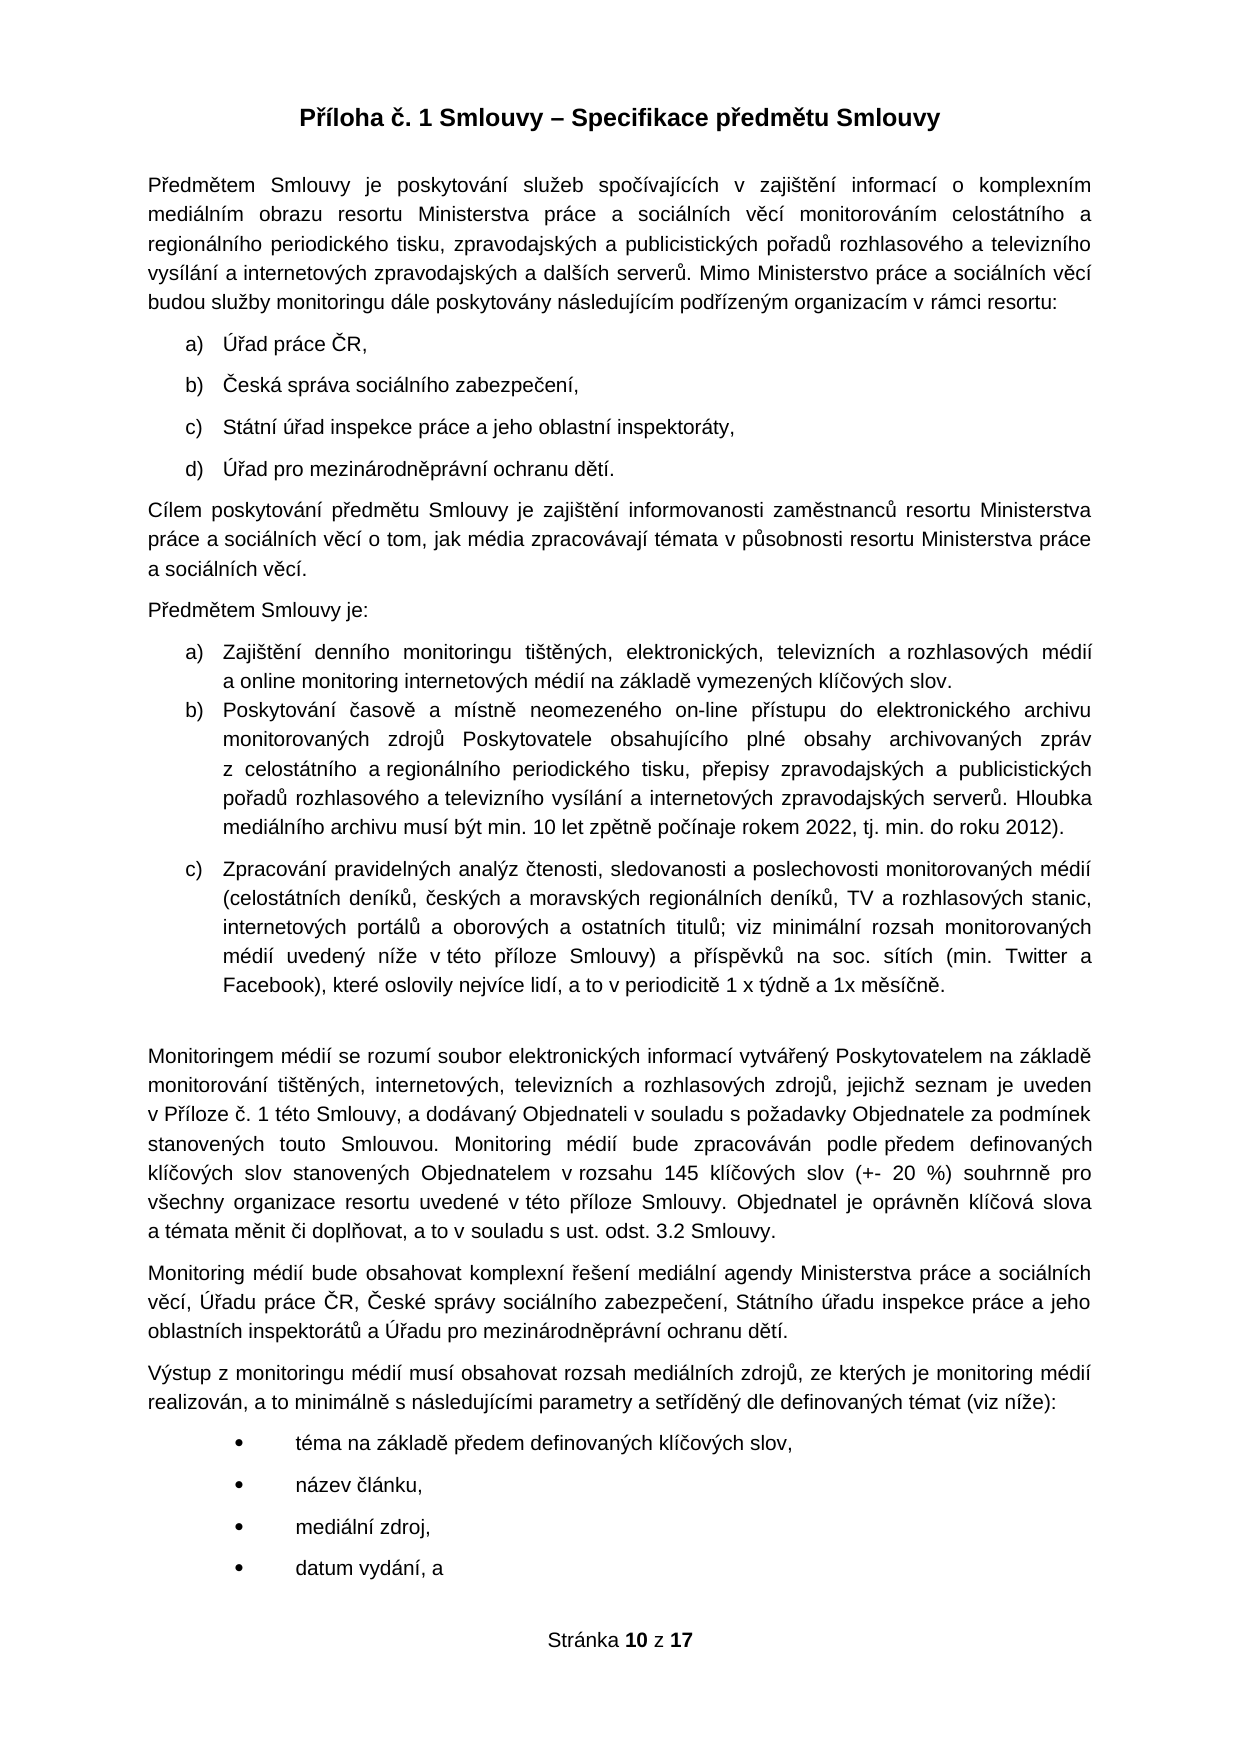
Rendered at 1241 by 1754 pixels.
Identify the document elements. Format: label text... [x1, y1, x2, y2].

list Zajištění denního monitoringu tištěných, elektronických, televizních a rozhlasových médií a online monitoring internetových médií na základě vymezených klíčových slov. [185, 634, 1092, 693]
list Úřad pro mezinárodněprávní ochranu dětí. [185, 451, 1092, 480]
list mediální zdroj, [235, 1509, 1092, 1539]
text Předmětem Smlouvy je poskytování služeb spočívajících v zajištění informací o komplexním mediálním obrazu resortu Ministerstva práce a sociálních věcí monitorováním celostátního a regionálního periodického tisku, zpravodajských a publicistických pořadů rozhlasového a televizního vysílání a internetových zpravodajských a dalších serverů. Mimo Ministerstvo práce a sociálních věcí budou služby monitoringu dále poskytovány následujícím podřízeným organizacím v rámci resortu: [148, 168, 1092, 314]
text Předmětem Smlouvy je: [148, 593, 1092, 622]
list datum vydání, a [235, 1551, 1092, 1580]
text Monitoringem médií se rozumí soubor elektronických informací vytvářený Poskytovatelem na základě monitorování tištěných, internetových, televizních a rozhlasových zdrojů, jejichž seznam je uveden v Příloze č. 1 této Smlouvy, a dodávaný Objednateli v souladu s požadavky Objednatele za podmínek stanovených touto Smlouvou. Monitoring médií bude zpracováván podle předem definovaných klíčových slov stanovených Objednatelem v rozsahu 145 klíčových slov (+- 20 %) souhrnně pro všechny organizace resortu uvedené v této příloze Smlouvy. Objednatel je oprávněn klíčová slova a témata měnit či doplňovat, a to v souladu s ust. odst. 3.2 Smlouvy. [148, 1039, 1092, 1243]
list Česká správa sociálního zabezpečení, [185, 368, 1092, 397]
list Poskytování časově a místně neomezeného on-line přístupu do elektronického archivu monitorovaných zdrojů Poskytovatele obsahujícího plné obsahy archivovaných zpráv z celostátního a regionálního periodického tisku, přepisy zpravodajských a publicistických pořadů rozhlasového a televizního vysílání a internetových zpravodajských serverů. Hloubka mediálního archivu musí být min. 10 let zpětně počínaje rokem 2022, tj. min. do roku 2012). [185, 693, 1092, 839]
list Státní úřad inspekce práce a jeho oblastní inspektoráty, [185, 409, 1092, 439]
text Příloha č. 1 Smlouvy – Specifikace předmětu Smlouvy [148, 103, 1092, 131]
list Úřad práce ČR, [185, 326, 1092, 355]
text Cílem poskytování předmětu Smlouvy je zajištění informovanosti zaměstnanců resortu Ministerstva práce a sociálních věcí o tom, jak média zpracovávají témata v působnosti resortu Ministerstva práce a sociálních věcí. [148, 493, 1092, 580]
text Monitoring médií bude obsahovat komplexní řešení mediální agendy Ministerstva práce a sociálních věcí, Úřadu práce ČR, České správy sociálního zabezpečení, Státního úřadu inspekce práce a jeho oblastních inspektorátů a Úřadu pro mezinárodněprávní ochranu dětí. [148, 1255, 1092, 1343]
text Výstup z monitoringu médií musí obsahovat rozsah mediálních zdrojů, ze kterých je monitoring médií realizován, a to minimálně s následujícími parametry a setříděný dle definovaných témat (viz níže): [148, 1355, 1092, 1414]
list název článku, [235, 1468, 1092, 1497]
list téma na základě předem definovaných klíčových slov, [235, 1426, 1092, 1455]
list Zpracování pravidelných analýz čtenosti, sledovanosti a poslechovosti monitorovaných médií (celostátních deníků, českých a moravských regionálních deníků, TV a rozhlasových stanic, internetových portálů a oborových a ostatních titulů; viz minimální rozsah monitorovaných médií uvedený níže v této příloze Smlouvy) a příspěvků na soc. sítích (min. Twitter a Facebook), které oslovily nejvíce lidí, a to v periodicitě 1 x týdně a 1x měsíčně. [185, 851, 1092, 997]
